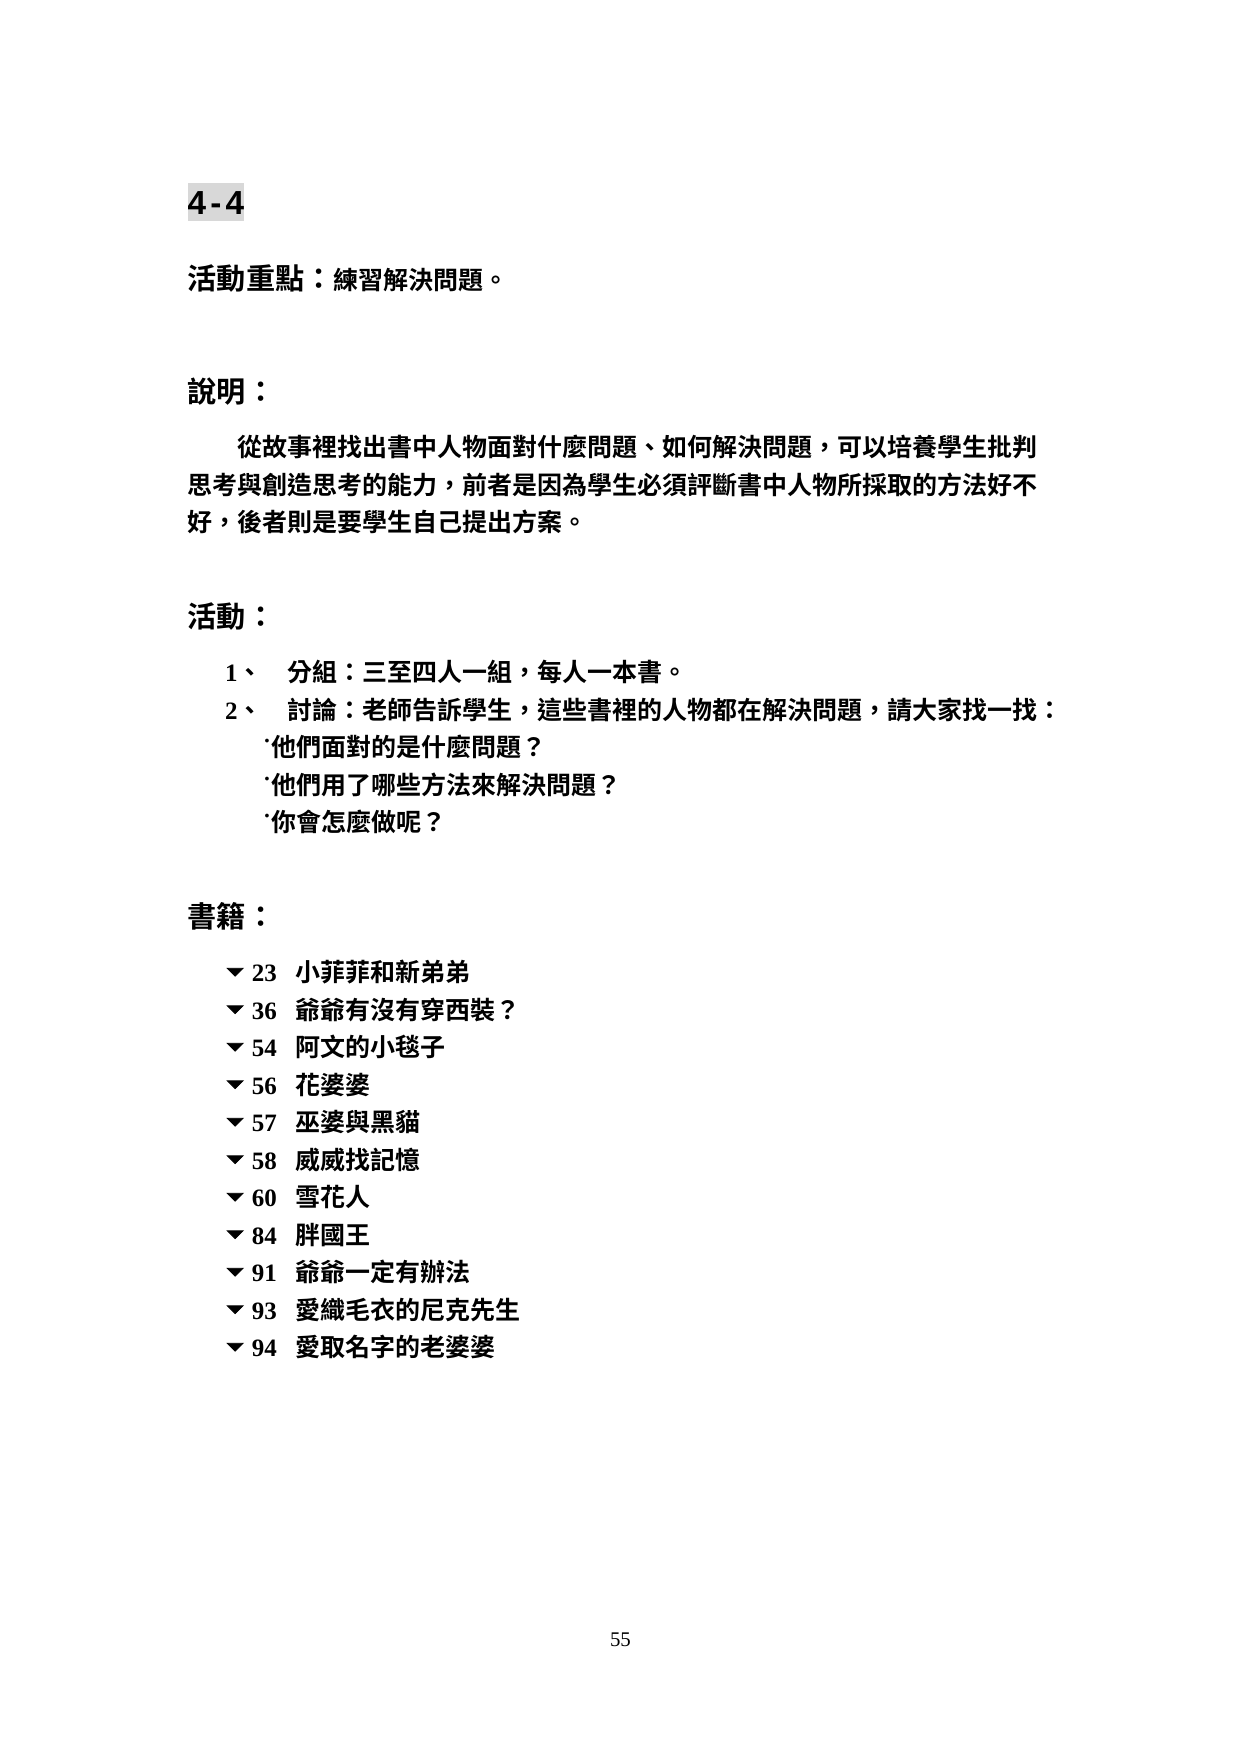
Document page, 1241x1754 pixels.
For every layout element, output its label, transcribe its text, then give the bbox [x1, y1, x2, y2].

text 4-4 [187, 164, 1053, 239]
text 60 雪花人 [187, 1177, 1053, 1214]
text 58 威威找記憶 [187, 1139, 1053, 1177]
text 56 花婆婆 [187, 1064, 1053, 1102]
text 活動： [187, 577, 1053, 652]
text 84 胖國王 [187, 1214, 1053, 1252]
text 23 小菲菲和新弟弟 [187, 952, 1053, 989]
text 活動重點：練習解決問題。 [187, 239, 1053, 314]
text 93 愛織毛衣的尼克先生 [187, 1289, 1053, 1327]
text 從故事裡找出書中人物面對什麼問題、如何解決問題，可以培養學生批判思考與創造思考的能力，前者是因為學生必須評斷書中人物所採取的方法好不好，後者則是要學生自己提出方案。 [187, 427, 1053, 539]
text ˙你會怎麼做呢？ [206, 802, 1053, 839]
text 書籍： [187, 877, 1053, 952]
text 94 愛取名字的老婆婆 [187, 1327, 1053, 1364]
text 91 爺爺一定有辦法 [187, 1252, 1053, 1289]
text 54 阿文的小毯子 [187, 1027, 1053, 1064]
text 57 巫婆與黑貓 [187, 1102, 1053, 1139]
text ˙他們用了哪些方法來解決問題？ [206, 764, 1053, 802]
text 說明： [187, 352, 1053, 427]
text ˙他們面對的是什麼問題？ [206, 727, 1053, 764]
list 討論：老師告訴學生，這些書裡的人物都在解決問題，請大家找一找： [225, 689, 1053, 727]
text 36 爺爺有沒有穿西裝？ [187, 989, 1053, 1027]
list 分組：三至四人一組，每人一本書。 [225, 652, 1053, 689]
